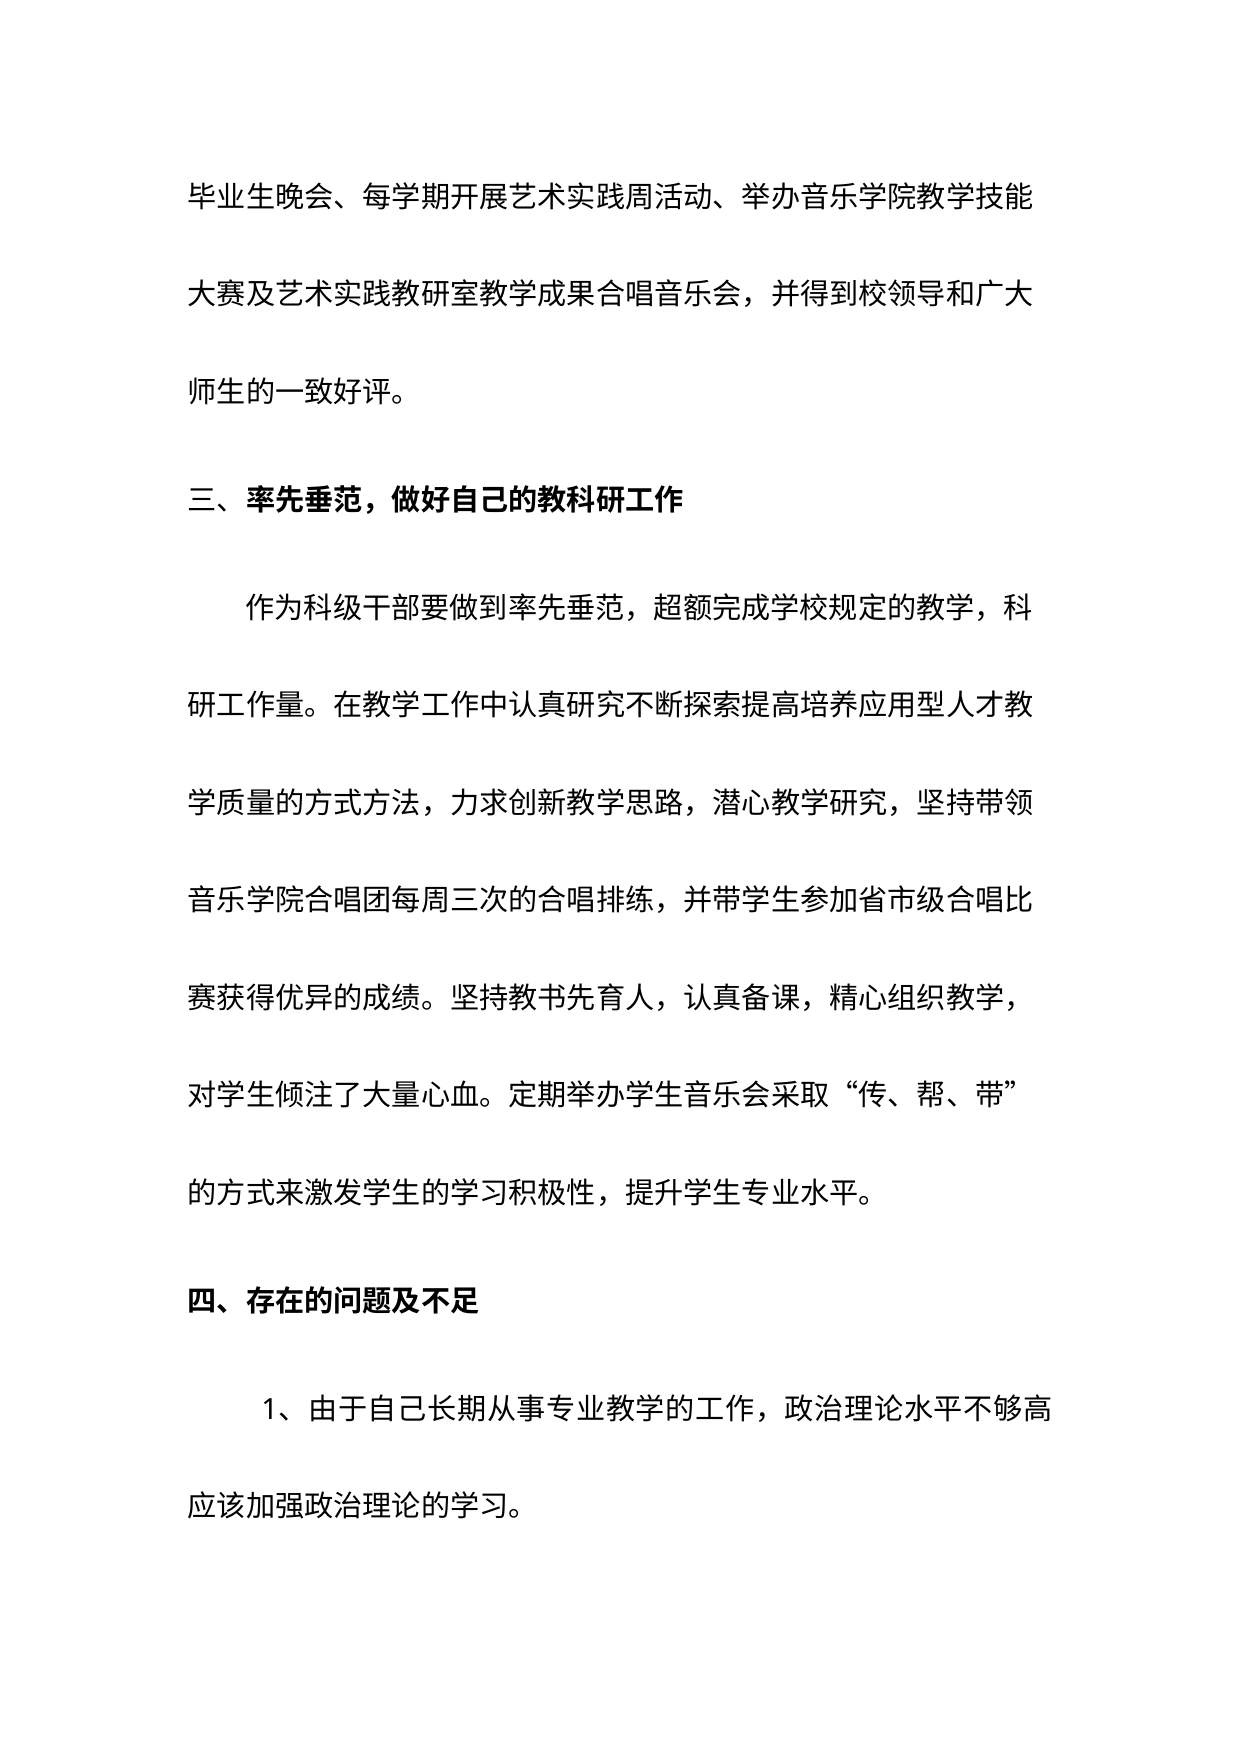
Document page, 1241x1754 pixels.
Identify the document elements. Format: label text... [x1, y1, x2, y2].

text 作为科级干部要做到率先垂范，超额完成学校规定的教学，科研工作量。在教学工作中认真研究不断探索提高培养应用型人才教学质量的方式方法，力求创新教学思路，潜心教学研究，坚持带领音乐学院合唱团每周三次的合唱排练，并带学生参加省市级合唱比赛获得优异的成绩。坚持教书先育人，认真备课，精心组织教学，对学生倾注了大量心血。定期举办学生音乐会采取“传、帮、带”的方式来激发学生的学习积极性，提升学生专业水平。 [187, 573, 1053, 1223]
text 四、存在的问题及不足 [187, 1266, 1053, 1331]
text 三、率先垂范，做好自己的教科研工作 [187, 465, 1053, 530]
text 1、由于自己长期从事专业教学的工作，政治理论水平不够高，应该加强政治理论的学习。 [187, 1374, 1053, 1537]
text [187, 162, 1053, 422]
